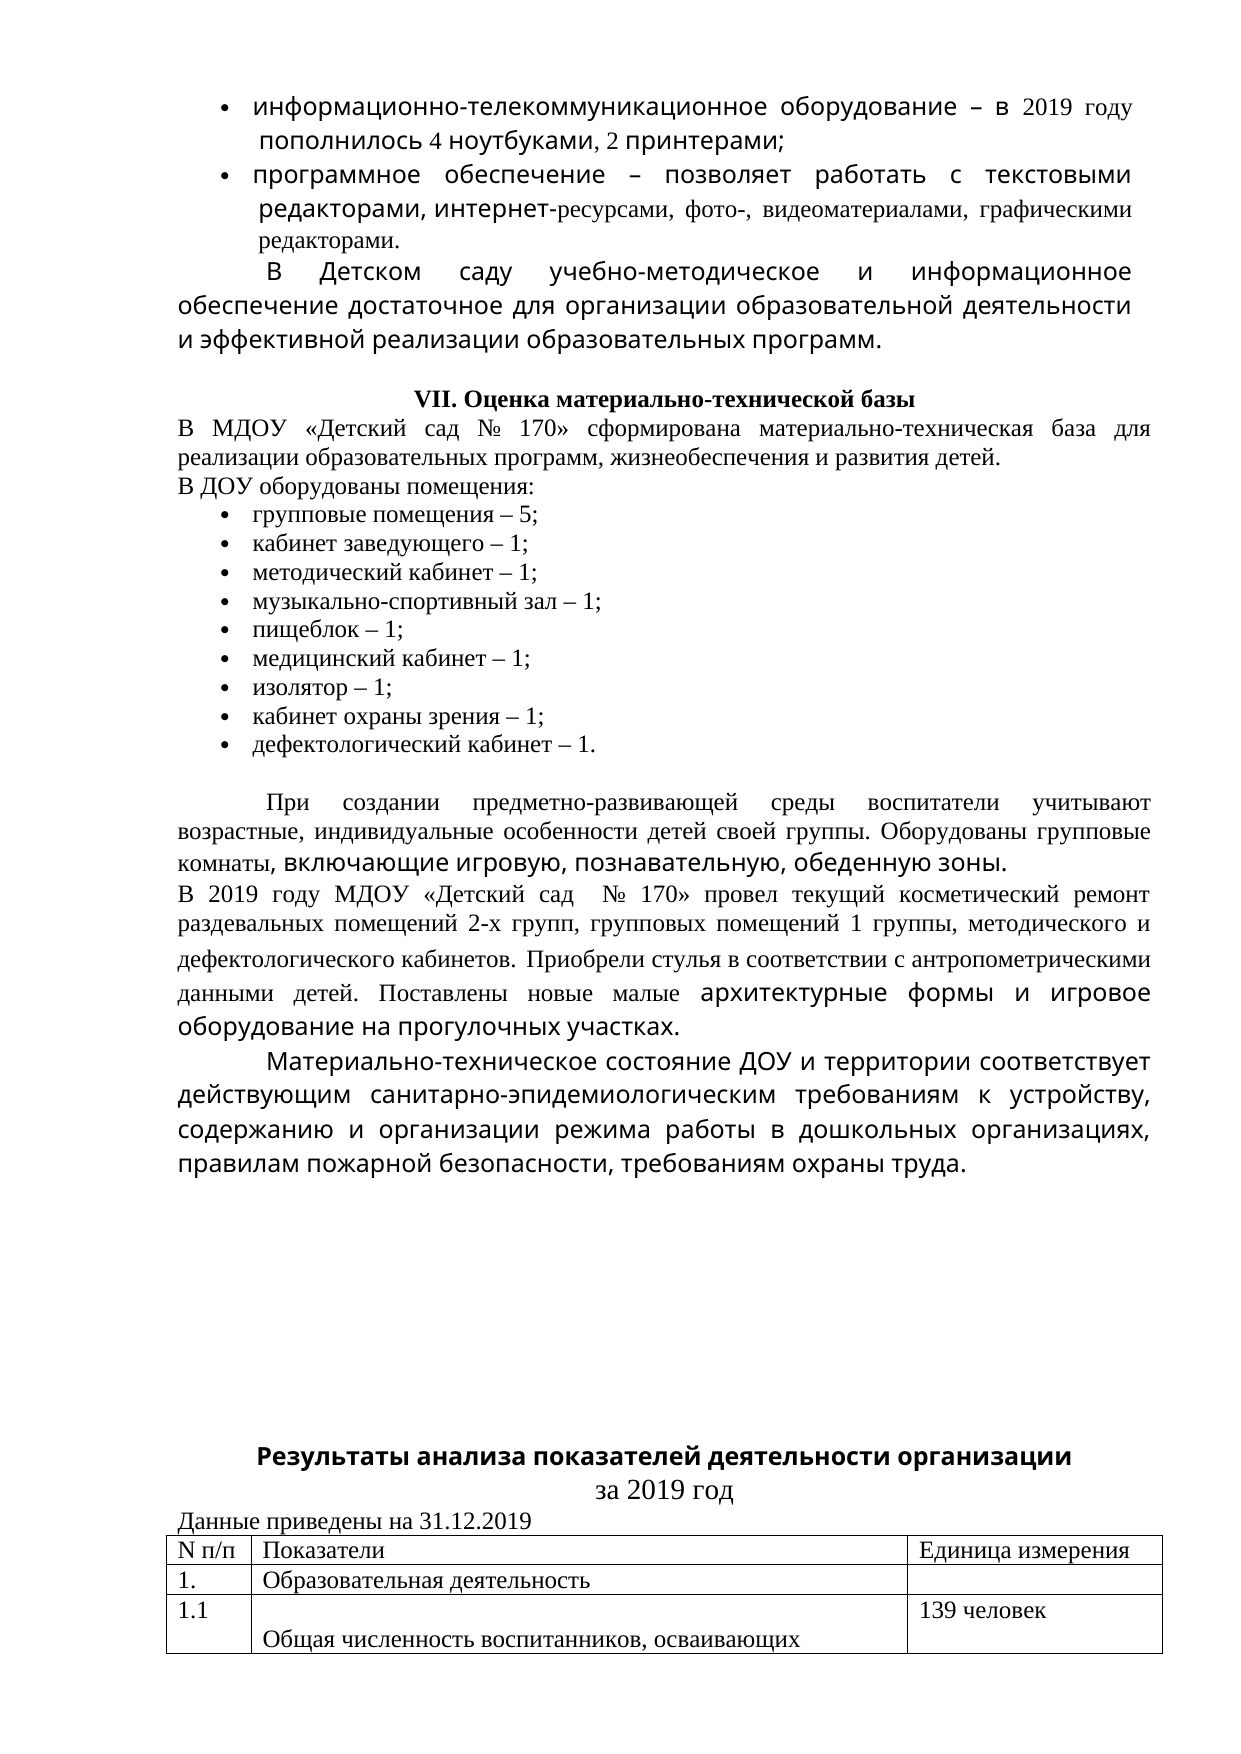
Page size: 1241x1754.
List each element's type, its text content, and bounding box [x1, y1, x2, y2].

text В 2019 году МДОУ «Детский сад № 170» провел текущий косметический ремонт раздевальных помещений 2-х групп, групповых помещений 1 группы, методического и дефектологического кабинетов. Приобрели стулья в соответствии с антропометрическими данными детей. Поставлены новые малые архитектурные формы и игровое оборудование на прогулочных участках. [177, 879, 1152, 1043]
list медицинский кабинет – 1; [221, 643, 1133, 672]
table_header N п/п [167, 1536, 251, 1564]
list музыкально-спортивный зал – 1; [221, 586, 1133, 614]
text В ДОУ оборудованы помещения: [177, 471, 1152, 499]
list групповые помещения – 5; [221, 499, 1133, 528]
list изолятор – 1; [221, 672, 1133, 701]
text В МДОУ «Детский сад № 170» сформирована материально-техническая база для реализации образовательных программ, жизнеобеспечения и развития детей. [177, 413, 1152, 471]
text VII. Оценка материально-технической базы [177, 384, 1152, 413]
table_cell 1.1 [167, 1595, 251, 1653]
text При создании предметно-развивающей среды воспитатели учитывают возрастные, индивидуальные особенности детей своей группы. Оборудованы групповые комнаты, включающие игровую, познавательную, обеденную зоны. [177, 787, 1152, 879]
list кабинет охраны зрения – 1; [221, 701, 1133, 729]
table_header Показатели [252, 1536, 907, 1564]
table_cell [252, 1595, 907, 1653]
text В Детском саду учебно-методическое и информационное обеспечение достаточное для организации образовательной деятельности и эффективной реализации образовательных программ. [177, 254, 1133, 356]
list методический кабинет – 1; [221, 557, 1133, 586]
text Результаты анализа показателей деятельности организации [177, 1438, 1152, 1472]
text Данные приведены на 31.12.2019 [177, 1506, 1152, 1534]
list пищеблок – 1; [221, 614, 1133, 643]
table_cell 139 человек [908, 1595, 1162, 1653]
list программное обеспечение – позволяет работать с текстовыми редакторами, интернет-ресурсами, фото-, видеоматериалами, графическими редакторами. [221, 157, 1133, 254]
text за 2019 год [177, 1472, 1152, 1506]
table_cell Образовательная деятельность [252, 1565, 907, 1594]
list дефектологический кабинет – 1. [221, 729, 1133, 758]
list информационно-телекоммуникационное оборудование – в 2019 году пополнилось 4 ноутбуками, 2 принтерами; [221, 89, 1133, 157]
list кабинет заведующего – 1; [221, 528, 1133, 557]
text Материально-техническое состояние ДОУ и территории соответствует действующим санитарно-эпидемиологическим требованиям к устройству, содержанию и организации режима работы в дошкольных организациях, правилам пожарной безопасности, требованиям охраны труда. [177, 1043, 1152, 1179]
table_cell [908, 1565, 1162, 1594]
table_cell 1. [167, 1565, 251, 1594]
table_header Единица измерения [908, 1536, 1162, 1564]
